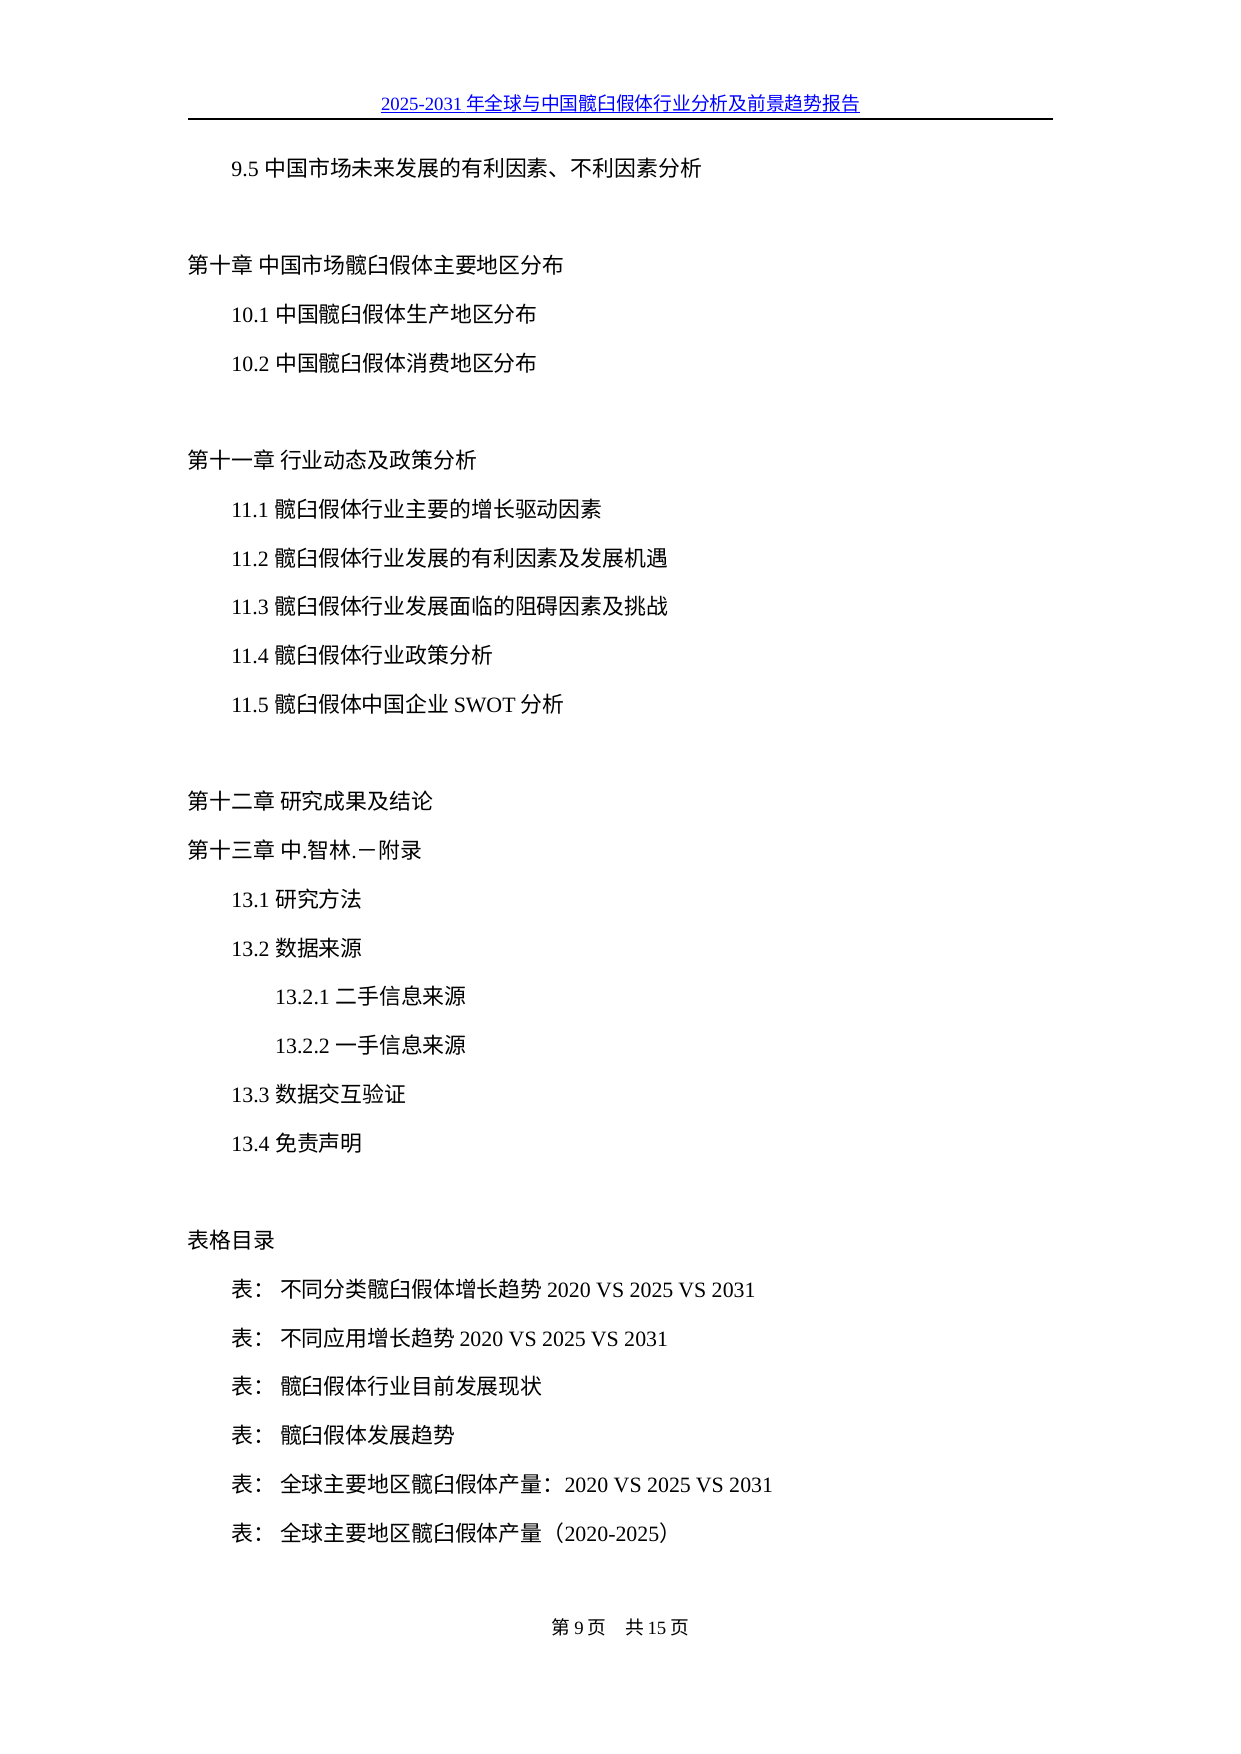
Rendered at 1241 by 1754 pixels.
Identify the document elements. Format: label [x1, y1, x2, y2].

text [187, 150, 1053, 1548]
